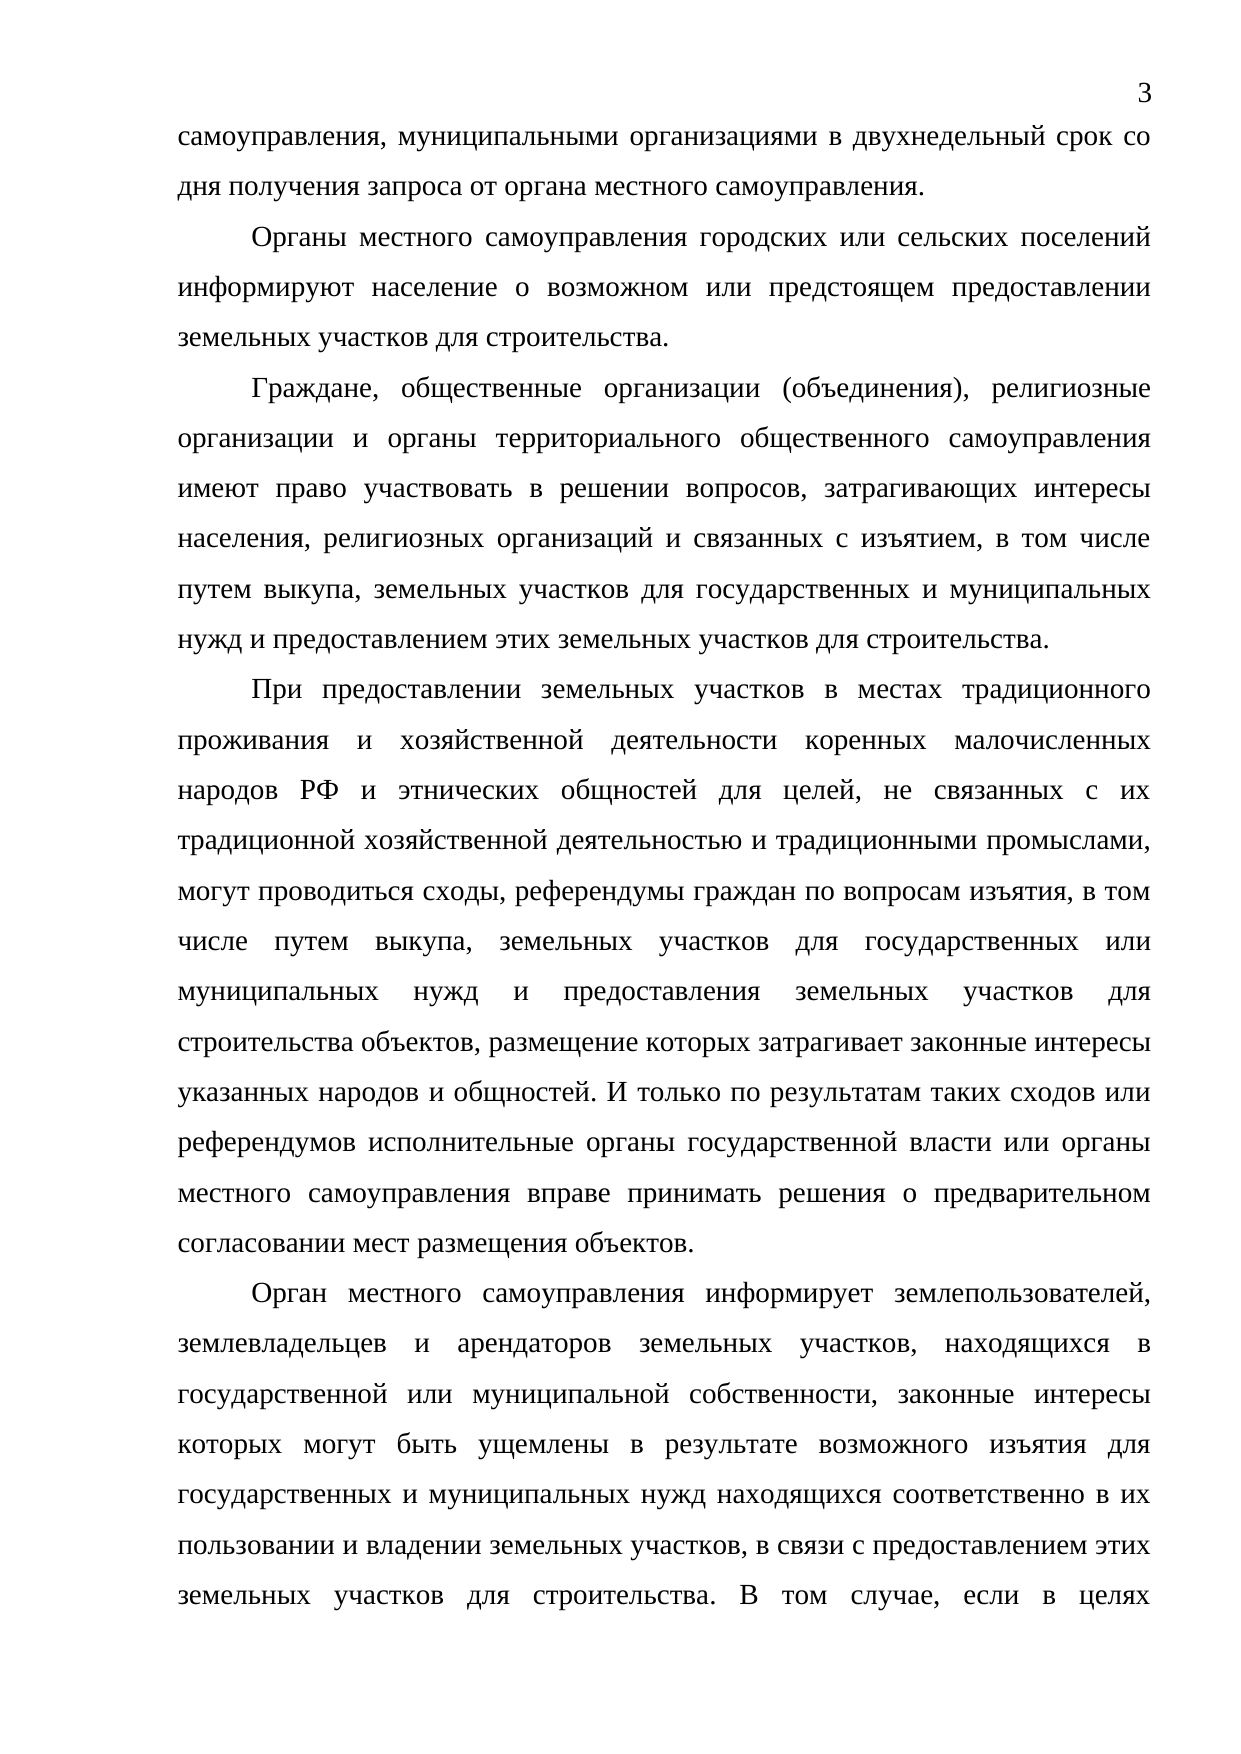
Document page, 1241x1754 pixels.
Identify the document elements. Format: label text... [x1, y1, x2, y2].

text Граждане, общественные организации (объединения), религиозные организации и органы территориального общественного самоуправления имеют право участвовать в решении вопросов, затрагивающих интересы населения, религиозных организаций и связанных с изъятием, в том числе путем выкупа, земельных участков для государственных и муниципальных нужд и предоставлением этих земельных участков для строительства. [177, 370, 1152, 655]
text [177, 1275, 1152, 1611]
text Органы местного самоуправления городских или сельских поселений информируют население о возможном или предстоящем предоставлении земельных участков для строительства. [177, 219, 1152, 353]
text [177, 118, 1152, 202]
text При предоставлении земельных участков в местах традиционного проживания и хозяйственной деятельности коренных малочисленных народов РФ и этнических общностей для целей, не связанных с их традиционной хозяйственной деятельностью и традиционными промыслами, могут проводиться сходы, референдумы граждан по вопросам изъятия, в том числе путем выкупа, земельных участков для государственных или муниципальных нужд и предоставления земельных участков для строительства объектов, размещение которых затрагивает законные интересы указанных народов и общностей. И только по результатам таких сходов или референдумов исполнительные органы государственной власти или органы местного самоуправления вправе принимать решения о предварительном согласовании мест размещения объектов. [177, 672, 1152, 1258]
